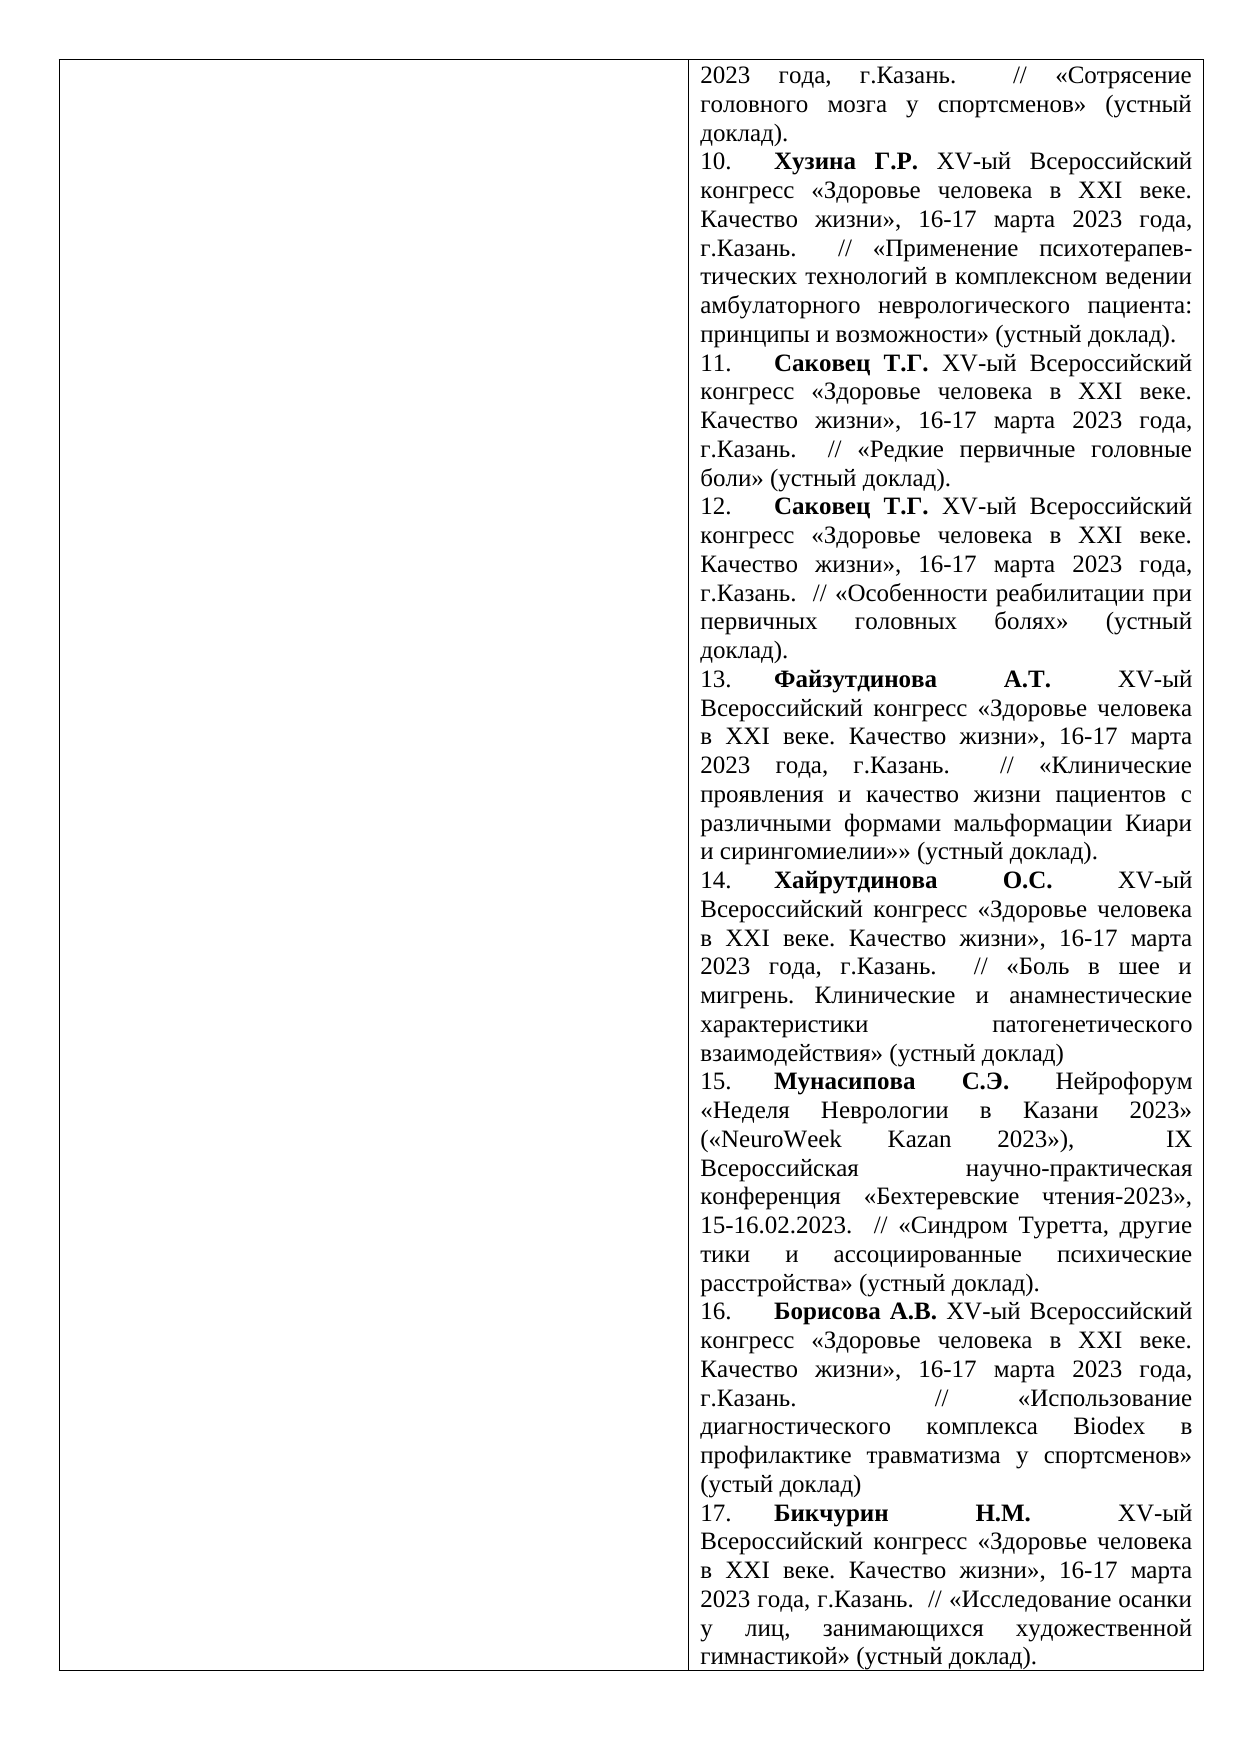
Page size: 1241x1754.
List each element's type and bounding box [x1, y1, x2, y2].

table_cell [60, 60, 688, 1670]
table_cell [689, 60, 1203, 1670]
